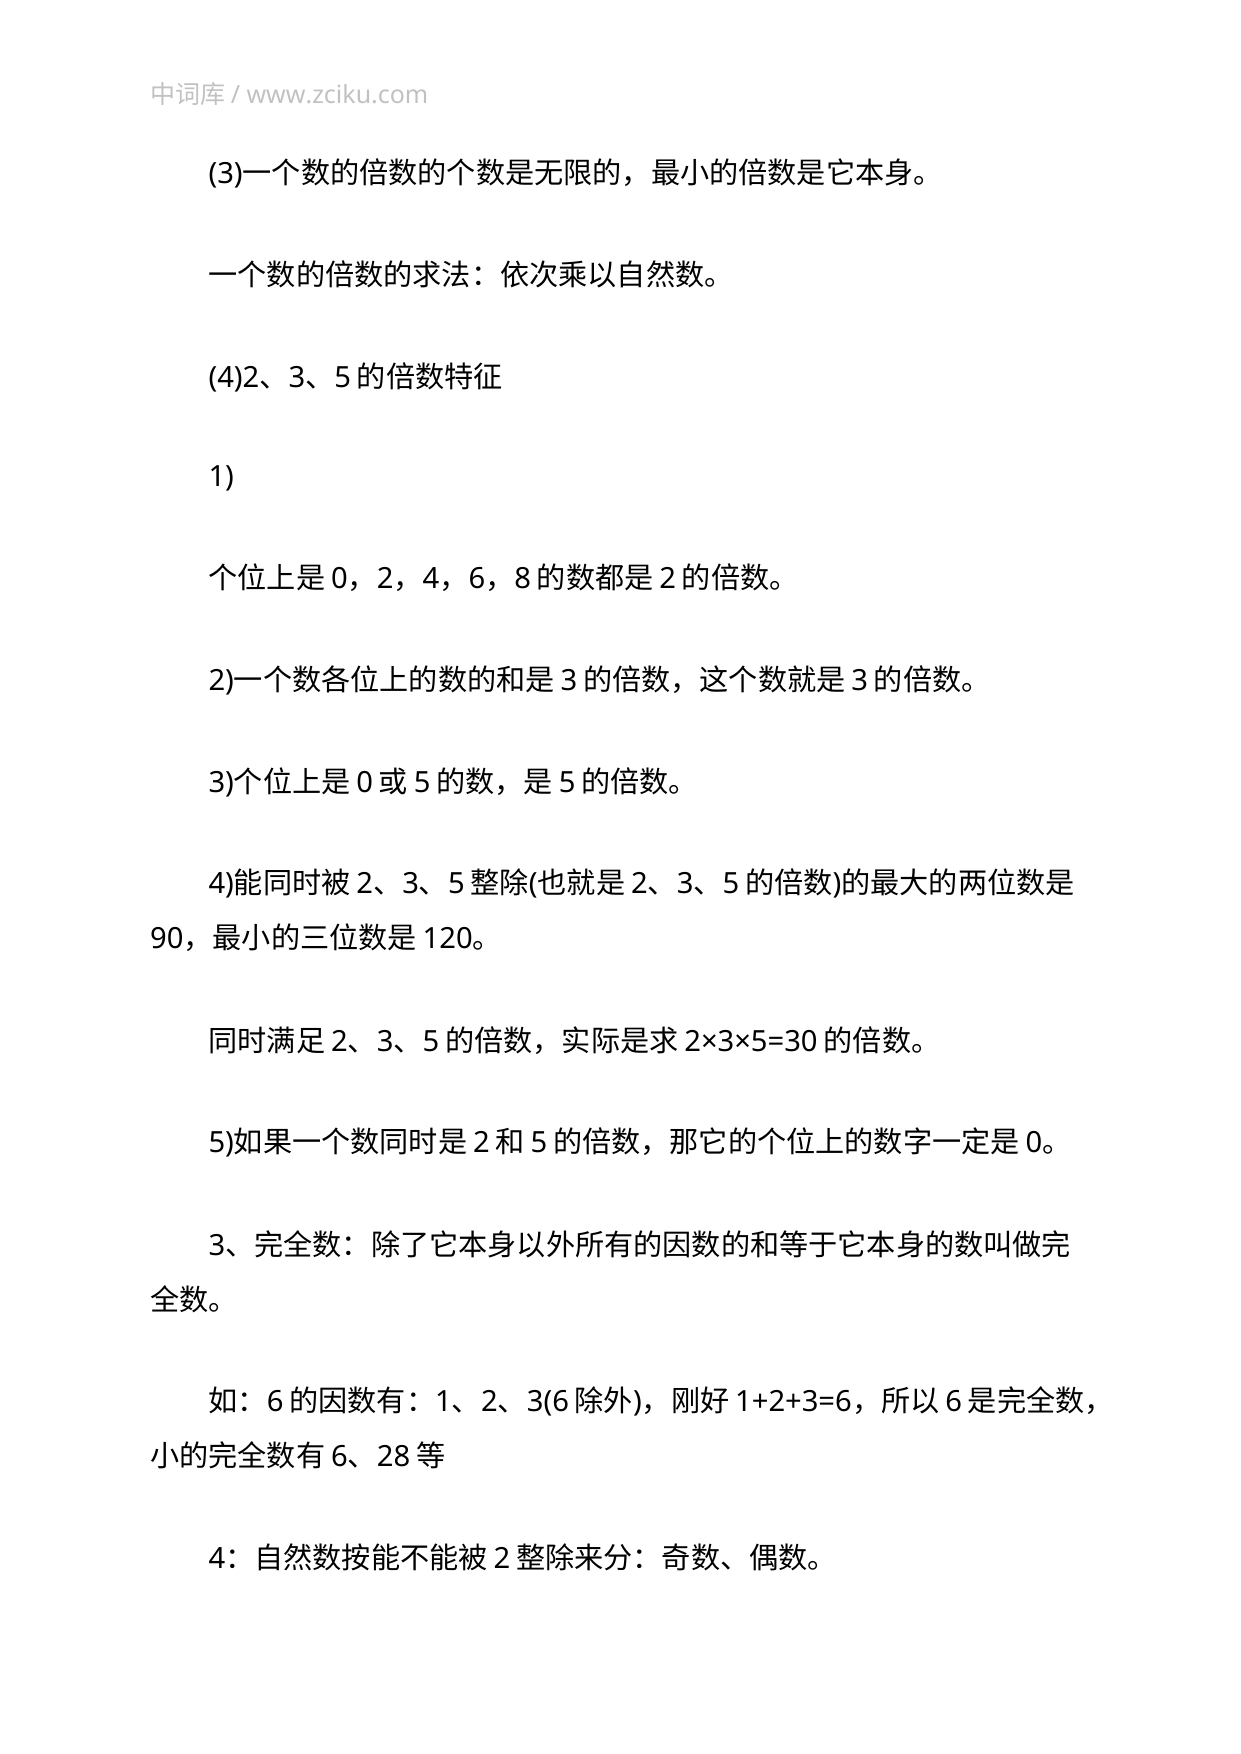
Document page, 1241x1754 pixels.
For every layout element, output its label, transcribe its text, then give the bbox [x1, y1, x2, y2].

text 个位上是0，2，4，6，8的数都是2的倍数。 [150, 554, 1090, 597]
text 3、完全数：除了它本身以外所有的因数的和等于它本身的数叫做完全数。 [150, 1221, 1090, 1318]
text (3)一个数的倍数的个数是无限的，最小的倍数是它本身。 [150, 150, 1090, 192]
text 1) [150, 456, 1090, 495]
text 4：自然数按能不能被2整除来分：奇数、偶数。 [150, 1535, 1090, 1577]
text (4)2、3、5的倍数特征 [150, 354, 1090, 396]
text 5)如果一个数同时是2和5的倍数，那它的个位上的数字一定是0。 [150, 1119, 1090, 1161]
text 3)个位上是0或5的数，是5的倍数。 [150, 758, 1090, 801]
text 如：6的因数有：1、2、3(6除外)，刚好1+2+3=6，所以6是完全数，小的完全数有6、28等 [150, 1378, 1090, 1475]
text 2)一个数各位上的数的和是3的倍数，这个数就是3的倍数。 [150, 656, 1090, 698]
text 一个数的倍数的求法：依次乘以自然数。 [150, 252, 1090, 294]
text 同时满足2、3、5的倍数，实际是求2×3×5=30的倍数。 [150, 1017, 1090, 1059]
text 4)能同时被2、3、5整除(也就是2、3、5的倍数)的最大的两位数是90，最小的三位数是120。 [150, 860, 1090, 957]
